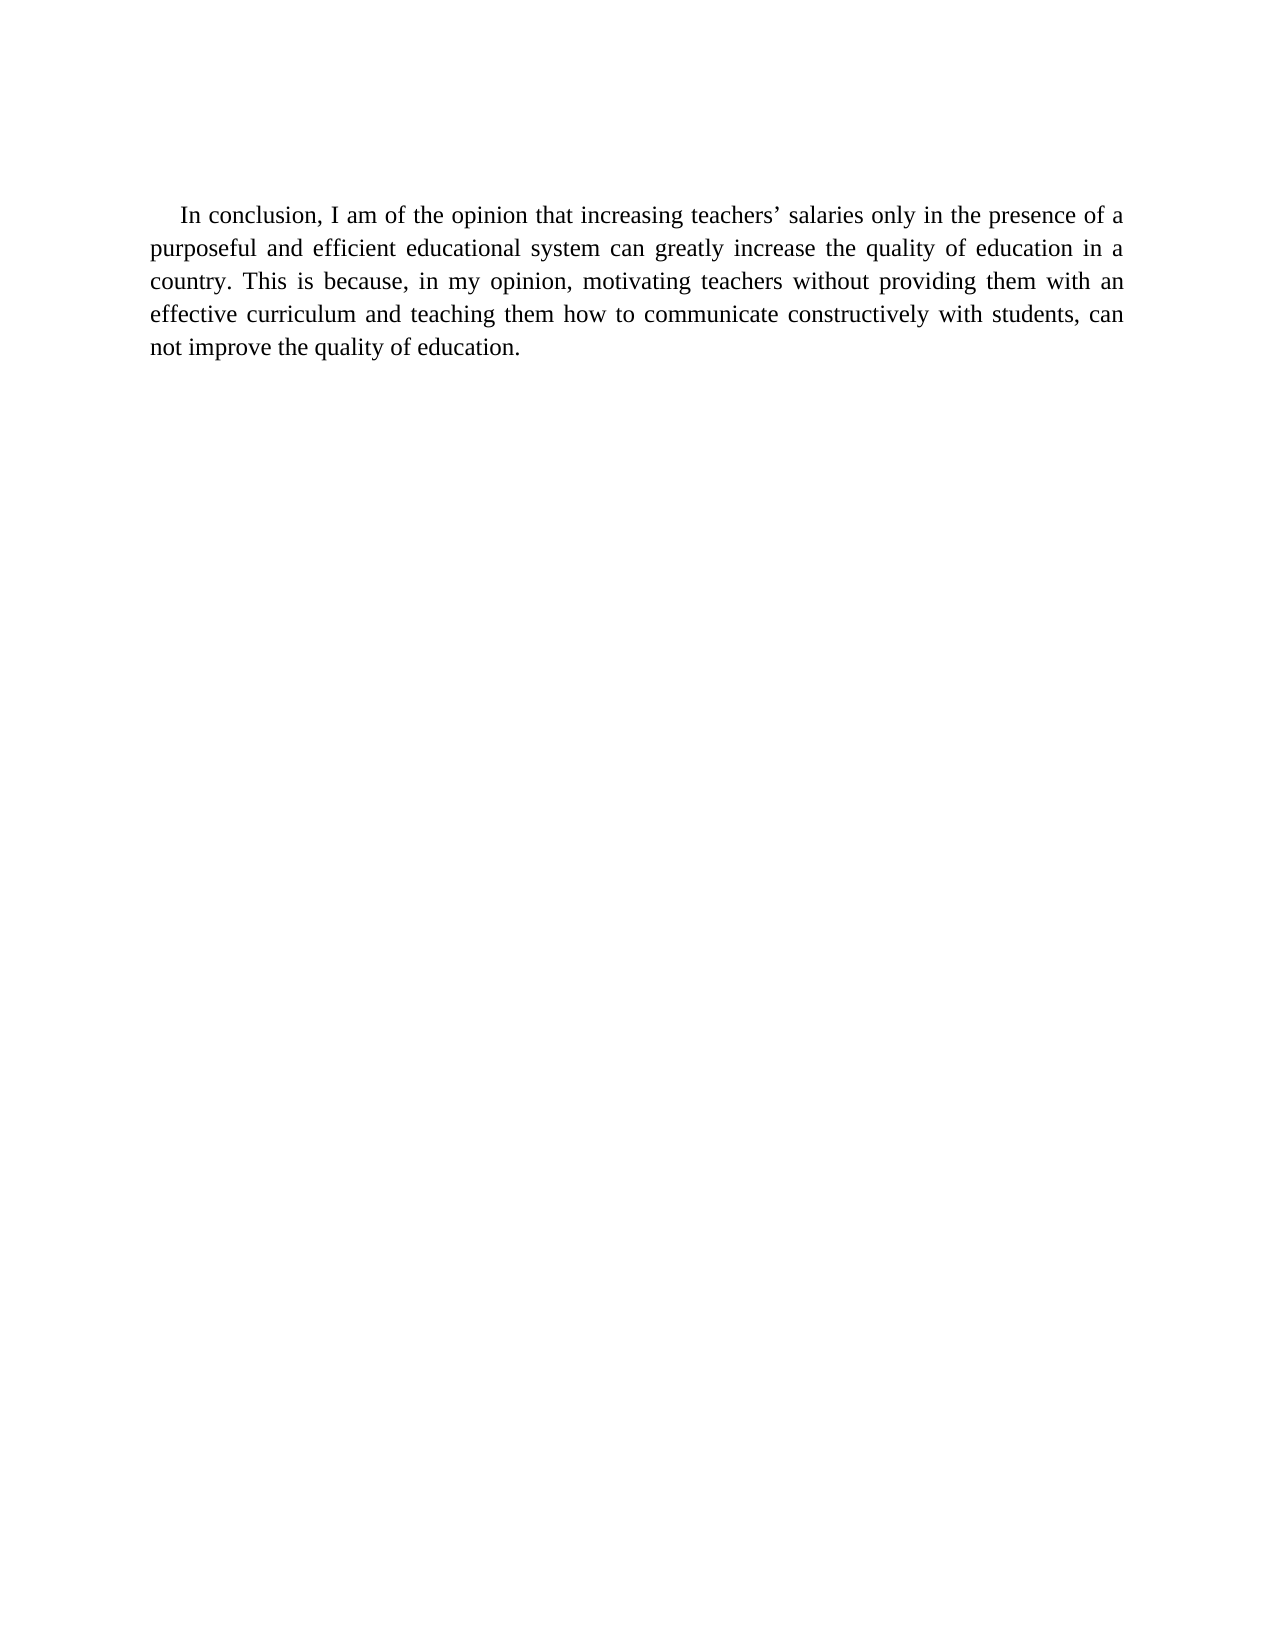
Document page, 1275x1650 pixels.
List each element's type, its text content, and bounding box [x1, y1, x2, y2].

text In conclusion, I am of the opinion that increasing teachers’ salaries only in the presence of a purposeful and efficient educational system can greatly increase the quality of education in a country. This is because, in my opinion, motivating teachers without providing them with an effective curriculum and teaching them how to communicate constructively with students, can not improve the quality of education. [150, 200, 1125, 361]
